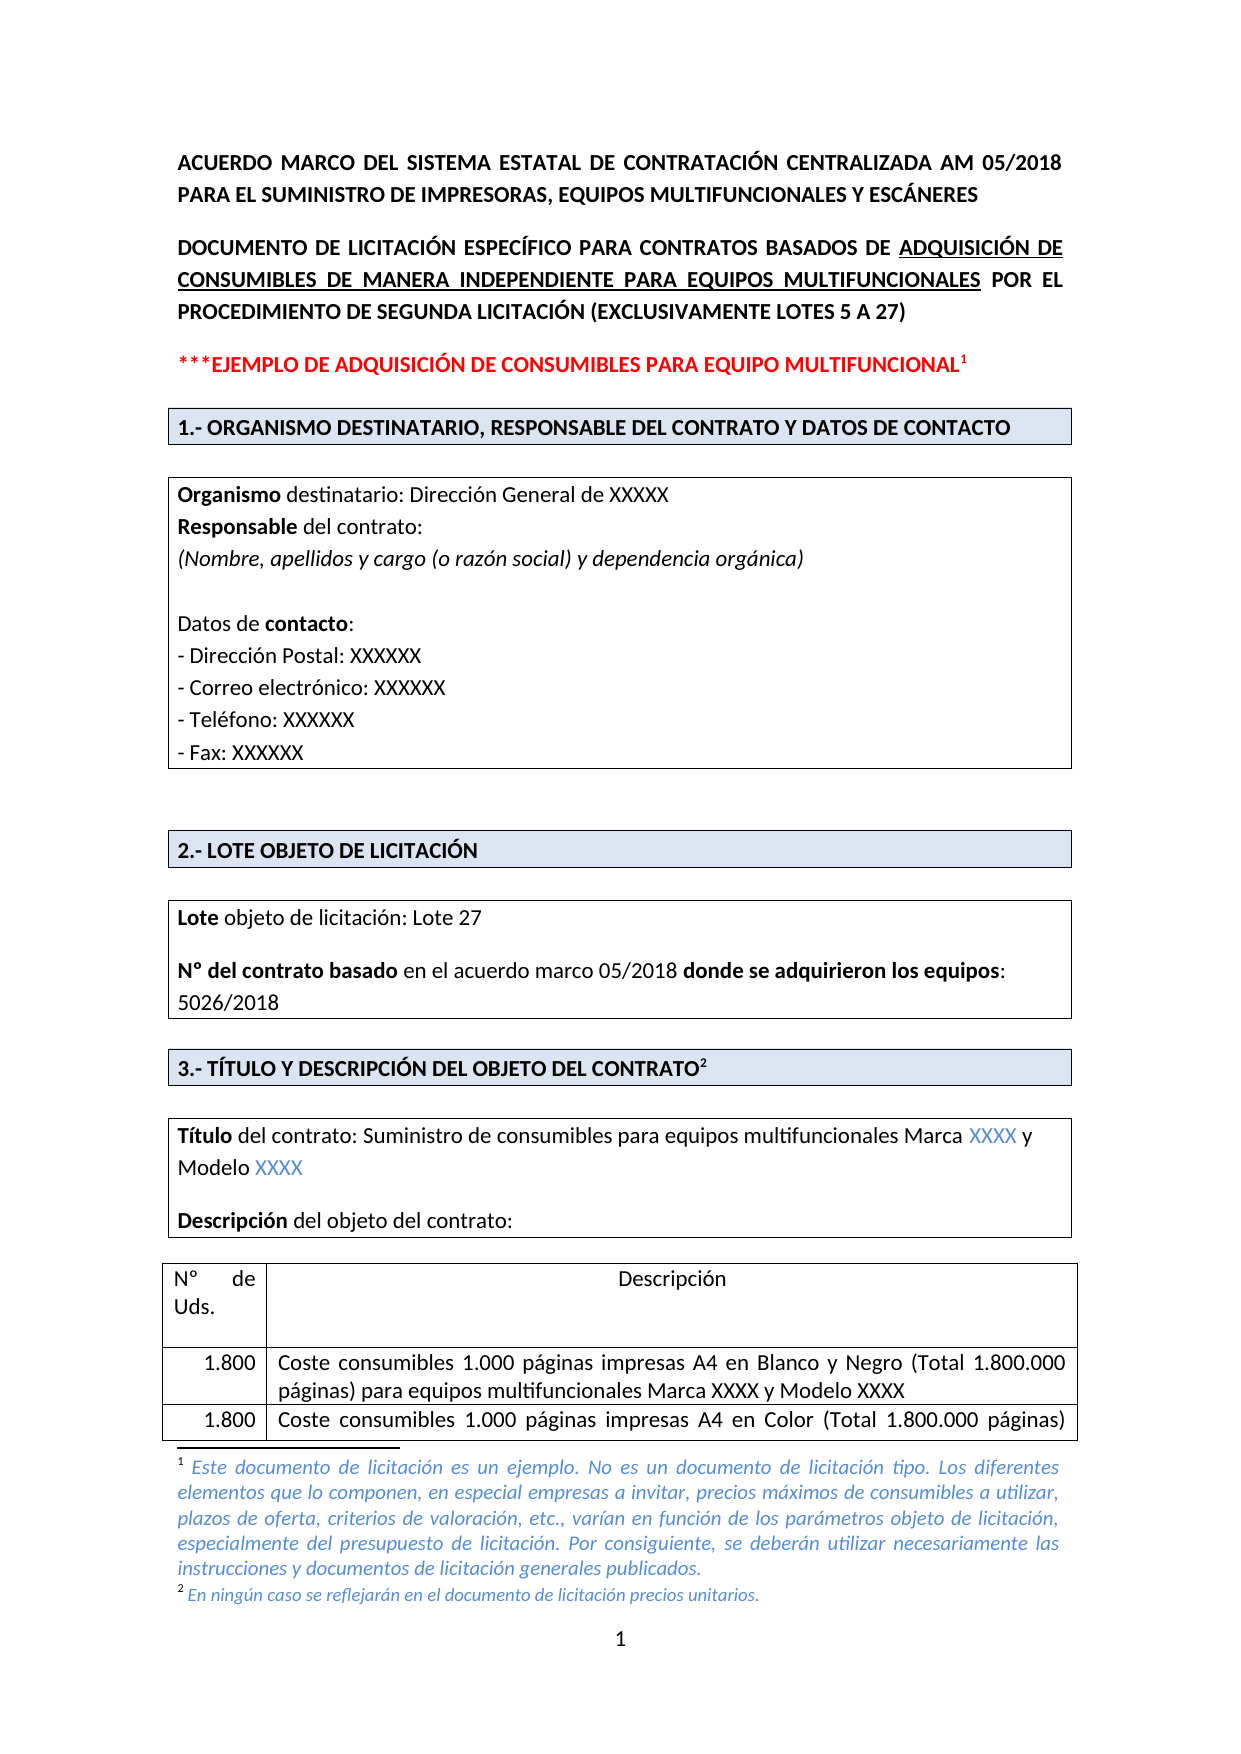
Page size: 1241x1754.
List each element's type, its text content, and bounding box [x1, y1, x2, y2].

table_cell Coste consumibles 1.000 páginas impresas A4 en Blanco y Negro (Total 1.800.000 páginas) para equipos multifuncionales Marca XXXX y Modelo XXXX [267, 1348, 1077, 1404]
table_cell 1.800 [163, 1348, 266, 1404]
text ACUERDO MARCO DEL SISTEMA ESTATAL DE CONTRATACIÓN CENTRALIZADA AM 05/2018 PARA EL SUMINISTRO DE IMPRESORAS, EQUIPOS MULTIFUNCIONALES Y ESCÁNERES [177, 148, 1063, 208]
text 1.- ORGANISMO DESTINATARIO, RESPONSABLE DEL CONTRATO Y DATOS DE CONTACTO [169, 409, 1071, 444]
text ***EJEMPLO DE ADQUISICIÓN DE CONSUMIBLES PARA EQUIPO MULTIFUNCIONAL [177, 350, 1063, 378]
text Título del contrato: Suministro de consumibles para equipos multifuncionales Marca XXXX y Modelo XXXX [169, 1119, 1071, 1182]
text - Fax: XXXXXX [169, 734, 1071, 768]
text - Dirección Postal: XXXXXX [169, 638, 1071, 669]
table_header Nº de Uds. [163, 1264, 266, 1347]
text - Correo electrónico: XXXXXX [169, 670, 1071, 701]
text Descripción del objeto del contrato: [169, 1203, 1071, 1237]
text (Nombre, apellidos y cargo (o razón social) y dependencia orgánica) [169, 541, 1071, 573]
text - Teléfono: XXXXXX [169, 702, 1071, 733]
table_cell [267, 1405, 1077, 1440]
text 3.- TÍTULO Y DESCRIPCIÓN DEL OBJETO DEL CONTRATO [169, 1050, 1071, 1085]
text DOCUMENTO DE LICITACIÓN ESPECÍFICO PARA CONTRATOS BASADOS DE ADQUISICIÓN DE CONSUMIBLES DE MANERA INDEPENDIENTE PARA EQUIPOS MULTIFUNCIONALES POR EL PROCEDIMIENTO DE SEGUNDA LICITACIÓN (EXCLUSIVAMENTE LOTES 5 A 27) [177, 233, 1063, 325]
text Lote objeto de licitación: Lote 27 [169, 901, 1071, 931]
text Datos de contacto: [169, 606, 1071, 637]
text Organismo destinatario: Dirección General de XXXXX [169, 478, 1071, 508]
text Nº del contrato basado en el acuerdo marco 05/2018 donde se adquirieron los equipos: 5026/2018 [169, 953, 1071, 1018]
text Responsable del contrato: [169, 509, 1071, 540]
table_cell 1.800 [163, 1405, 266, 1440]
table_header Descripción [267, 1264, 1077, 1347]
text 2.- LOTE OBJETO DE LICITACIÓN [169, 831, 1071, 867]
